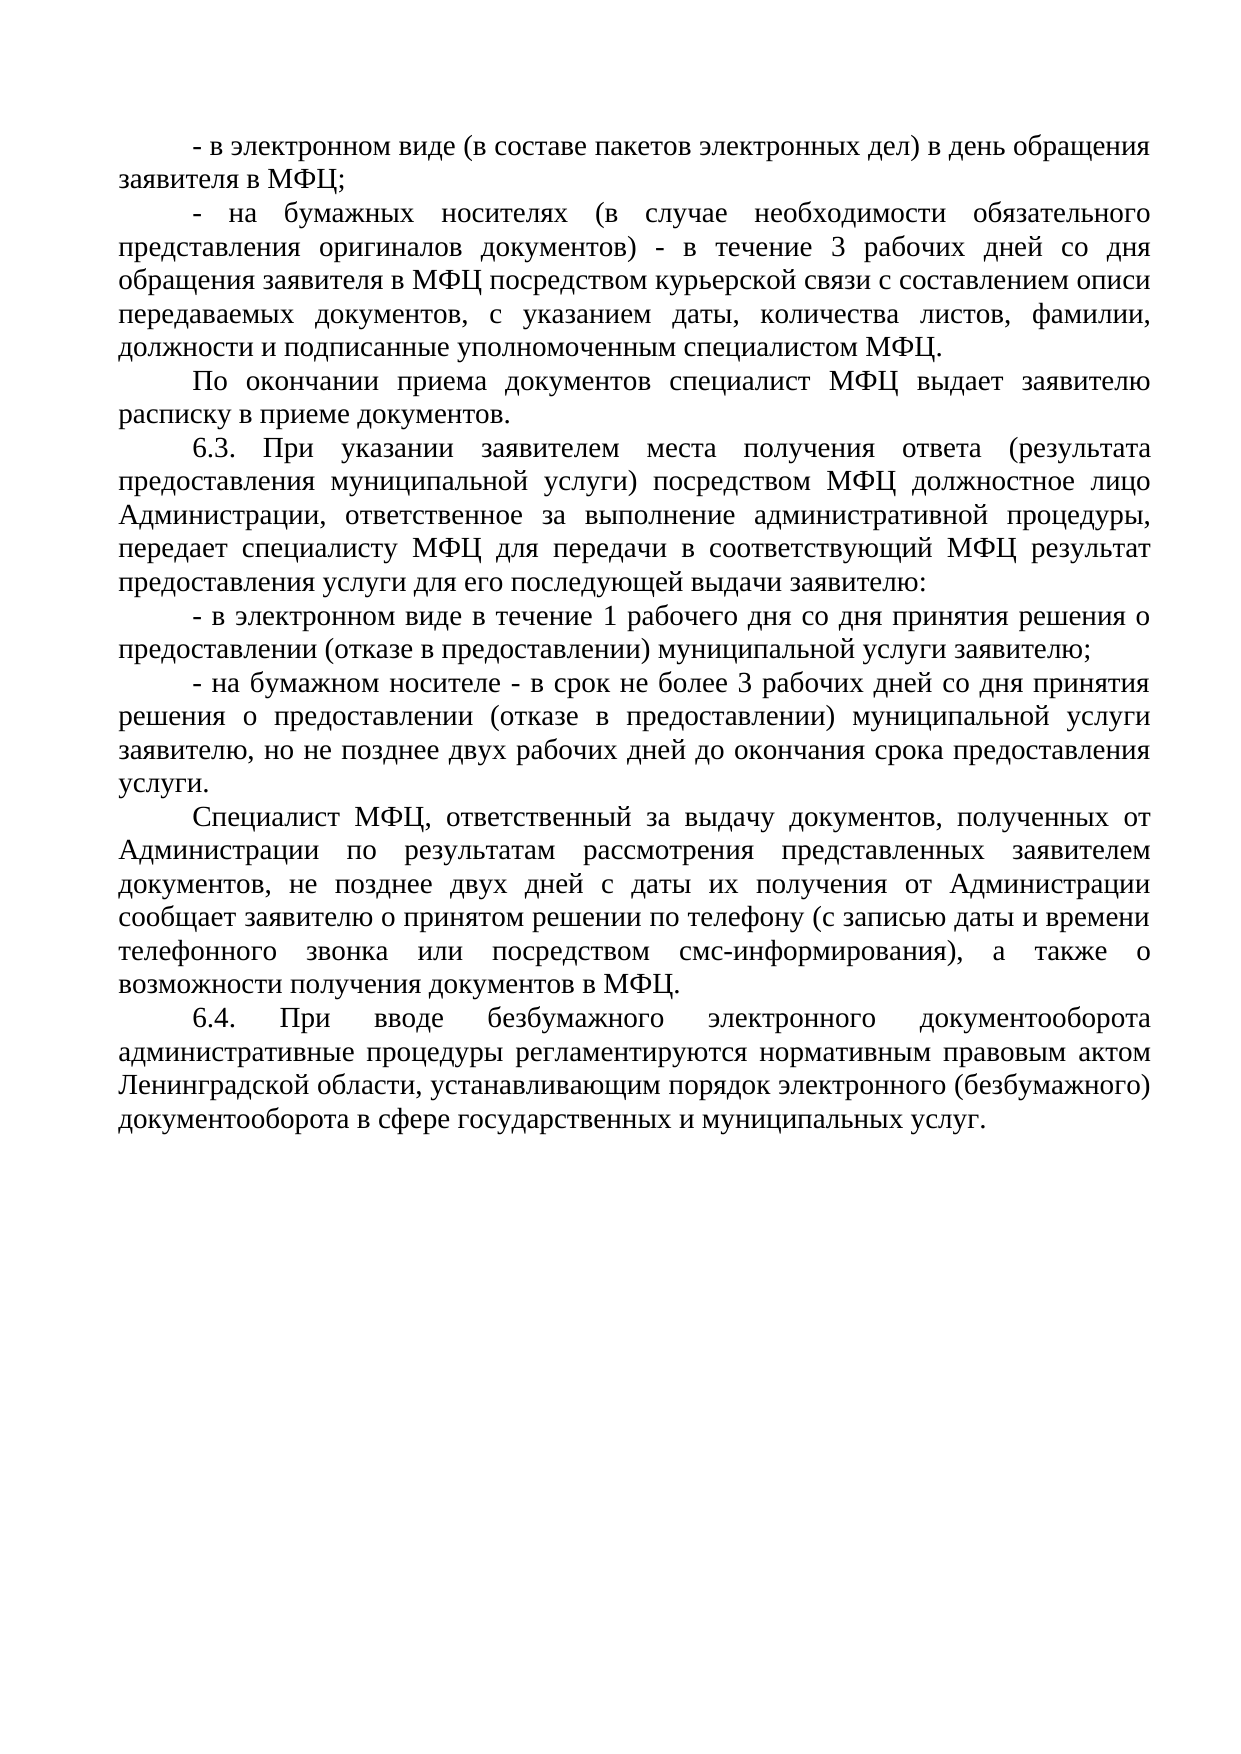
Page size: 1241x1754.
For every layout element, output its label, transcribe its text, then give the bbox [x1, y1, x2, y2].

text - на бумажных носителях (в случае необходимости обязательного представления оригиналов документов) - в течение 3 рабочих дней со дня обращения заявителя в МФЦ посредством курьерской связи с составлением описи передаваемых документов, с указанием даты, количества листов, фамилии, должности и подписанные уполномоченным специалистом МФЦ. [118, 195, 1152, 363]
text По окончании приема документов специалист МФЦ выдает заявителю расписку в приеме документов. [118, 363, 1152, 430]
text - в электронном виде (в составе пакетов электронных дел) в день обращения заявителя в МФЦ; [118, 128, 1152, 195]
text Специалист МФЦ, ответственный за выдачу документов, полученных от Администрации по результатам рассмотрения представленных заявителем документов, не позднее двух дней с даты их получения от Администрации сообщает заявителю о принятом решении по телефону (с записью даты и времени телефонного звонка или посредством смс-информирования), а также о возможности получения документов в МФЦ. [118, 799, 1152, 1000]
text 6.4. При вводе безбумажного электронного документооборота административные процедуры регламентируются нормативным правовым актом Ленинградской области, устанавливающим порядок электронного (безбумажного) документооборота в сфере государственных и муниципальных услуг. [118, 1000, 1152, 1134]
text - в электронном виде в течение 1 рабочего дня со дня принятия решения о предоставлении (отказе в предоставлении) муниципальной услуги заявителю; [118, 598, 1152, 665]
text 6.3. При указании заявителем места получения ответа (результата предоставления муниципальной услуги) посредством МФЦ должностное лицо Администрации, ответственное за выполнение административной процедуры, передает специалисту МФЦ для передачи в соответствующий МФЦ результат предоставления услуги для его последующей выдачи заявителю: [118, 430, 1152, 598]
text - на бумажном носителе - в срок не более 3 рабочих дней со дня принятия решения о предоставлении (отказе в предоставлении) муниципальной услуги заявителю, но не позднее двух рабочих дней до окончания срока предоставления услуги. [118, 665, 1152, 799]
